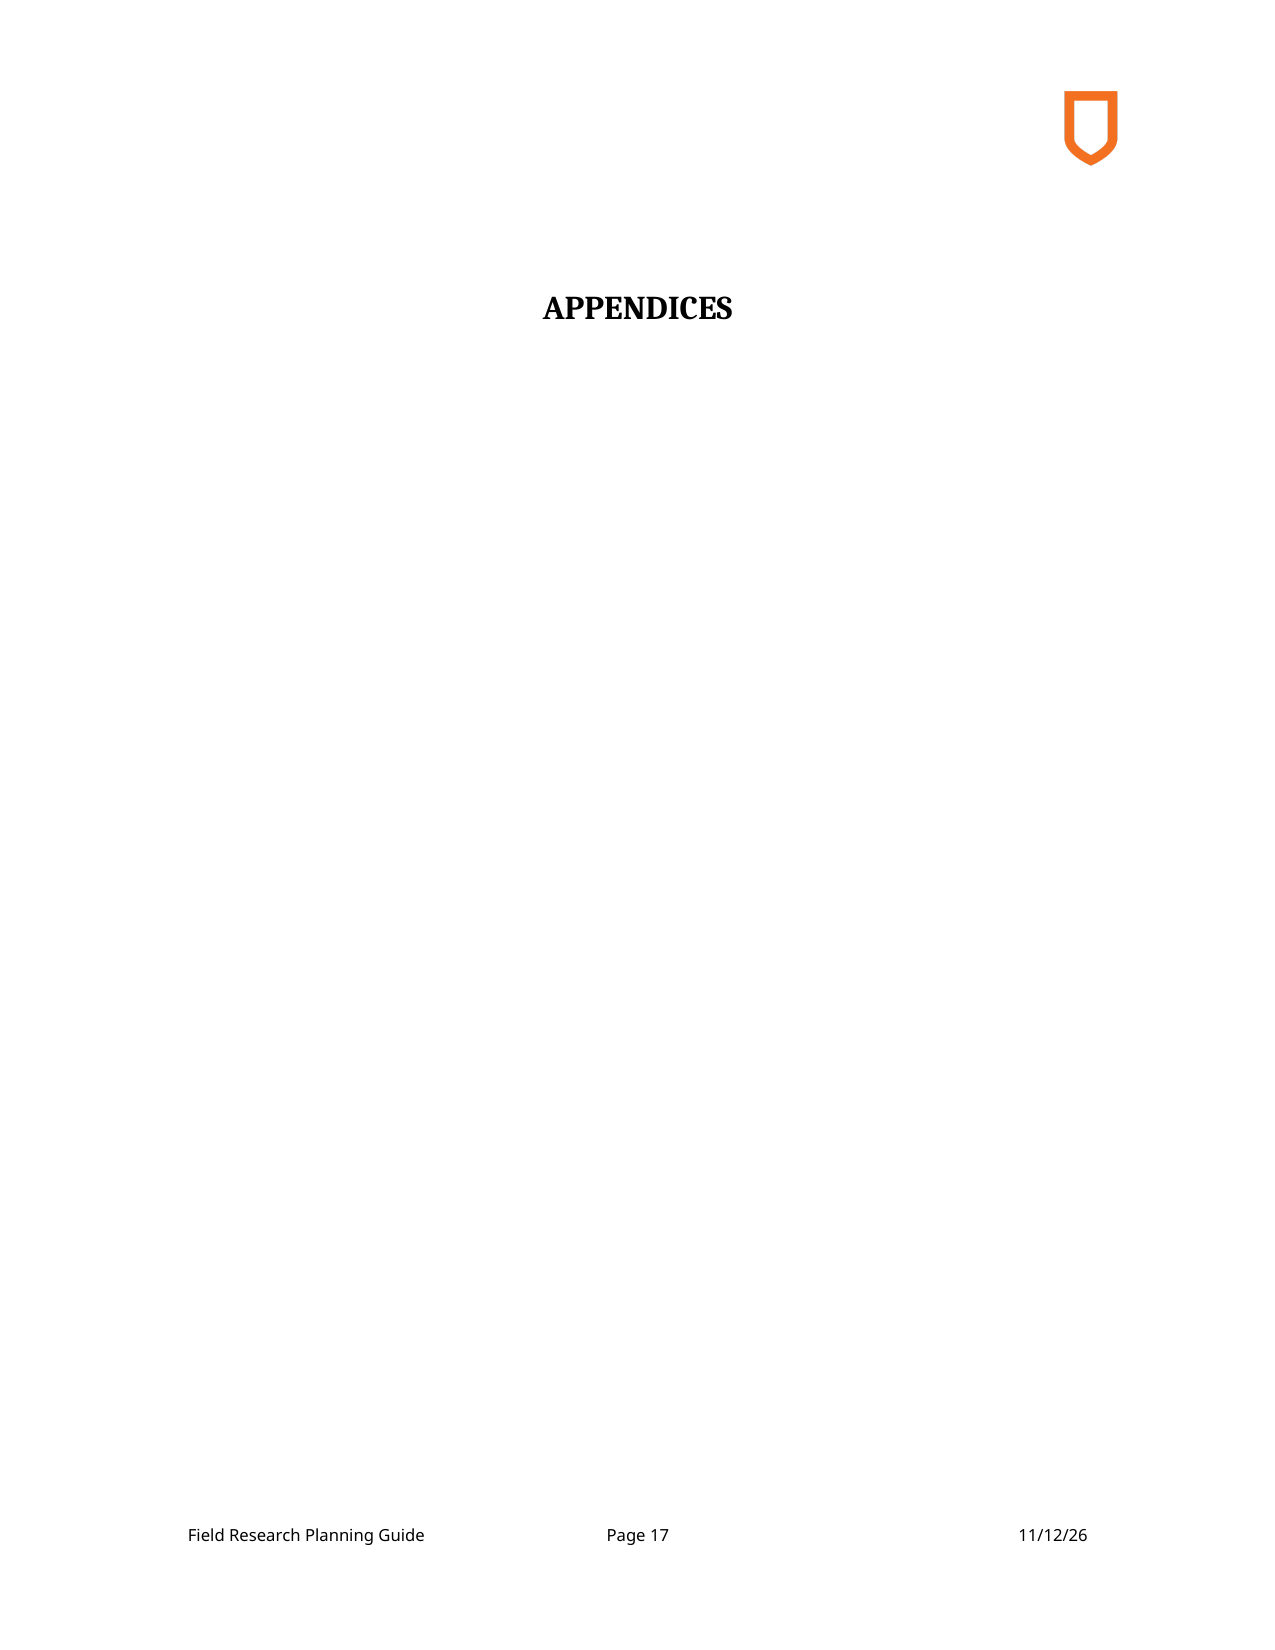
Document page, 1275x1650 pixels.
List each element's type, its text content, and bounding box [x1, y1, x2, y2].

text APPENDICES [150, 289, 1125, 327]
